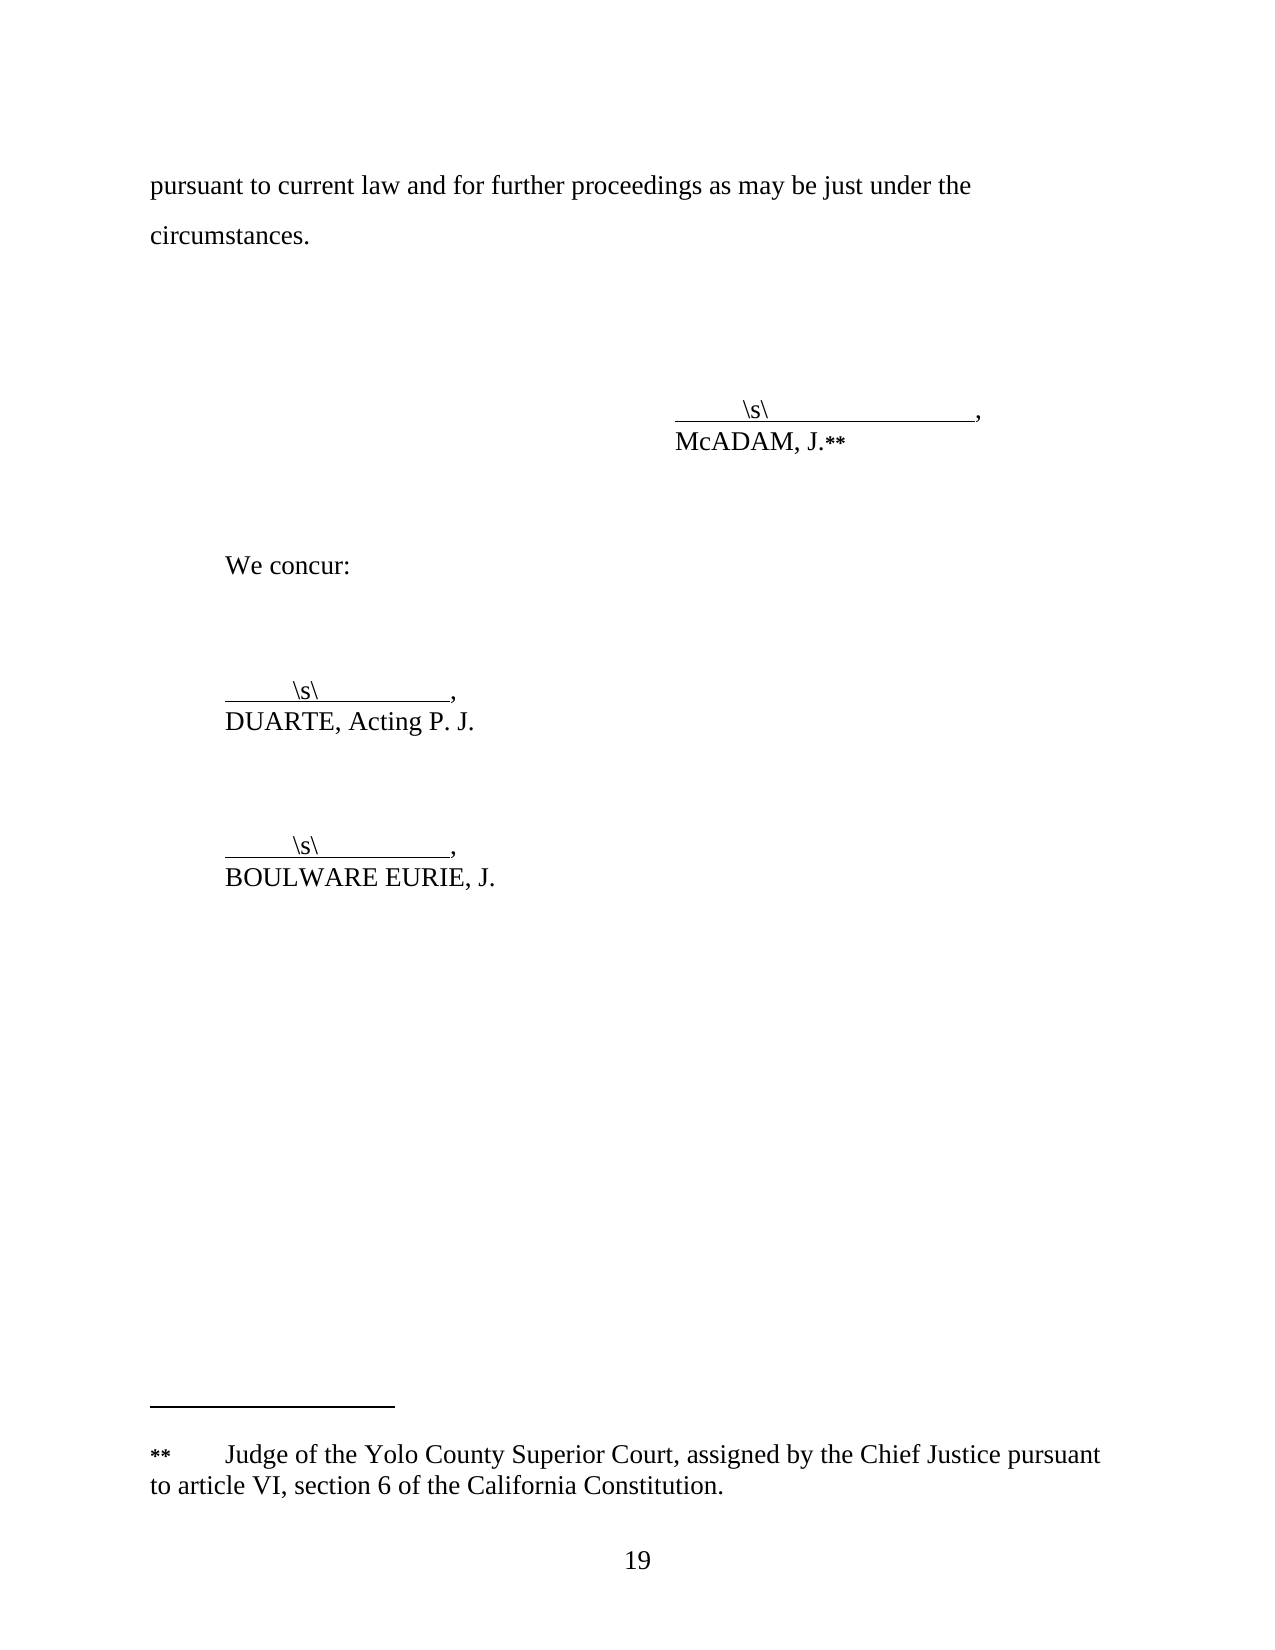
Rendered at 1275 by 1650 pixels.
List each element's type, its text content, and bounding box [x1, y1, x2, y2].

text \s\ , [150, 829, 1125, 861]
text DUARTE, Acting P. J. [150, 705, 1125, 736]
text \s\ , [150, 674, 1125, 705]
text BOULWARE EURIE, J. [150, 861, 1125, 892]
text McADAM, J. [150, 424, 1125, 456]
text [150, 150, 1125, 250]
text \s\ , [150, 393, 1125, 424]
text We concur: [150, 549, 1125, 580]
